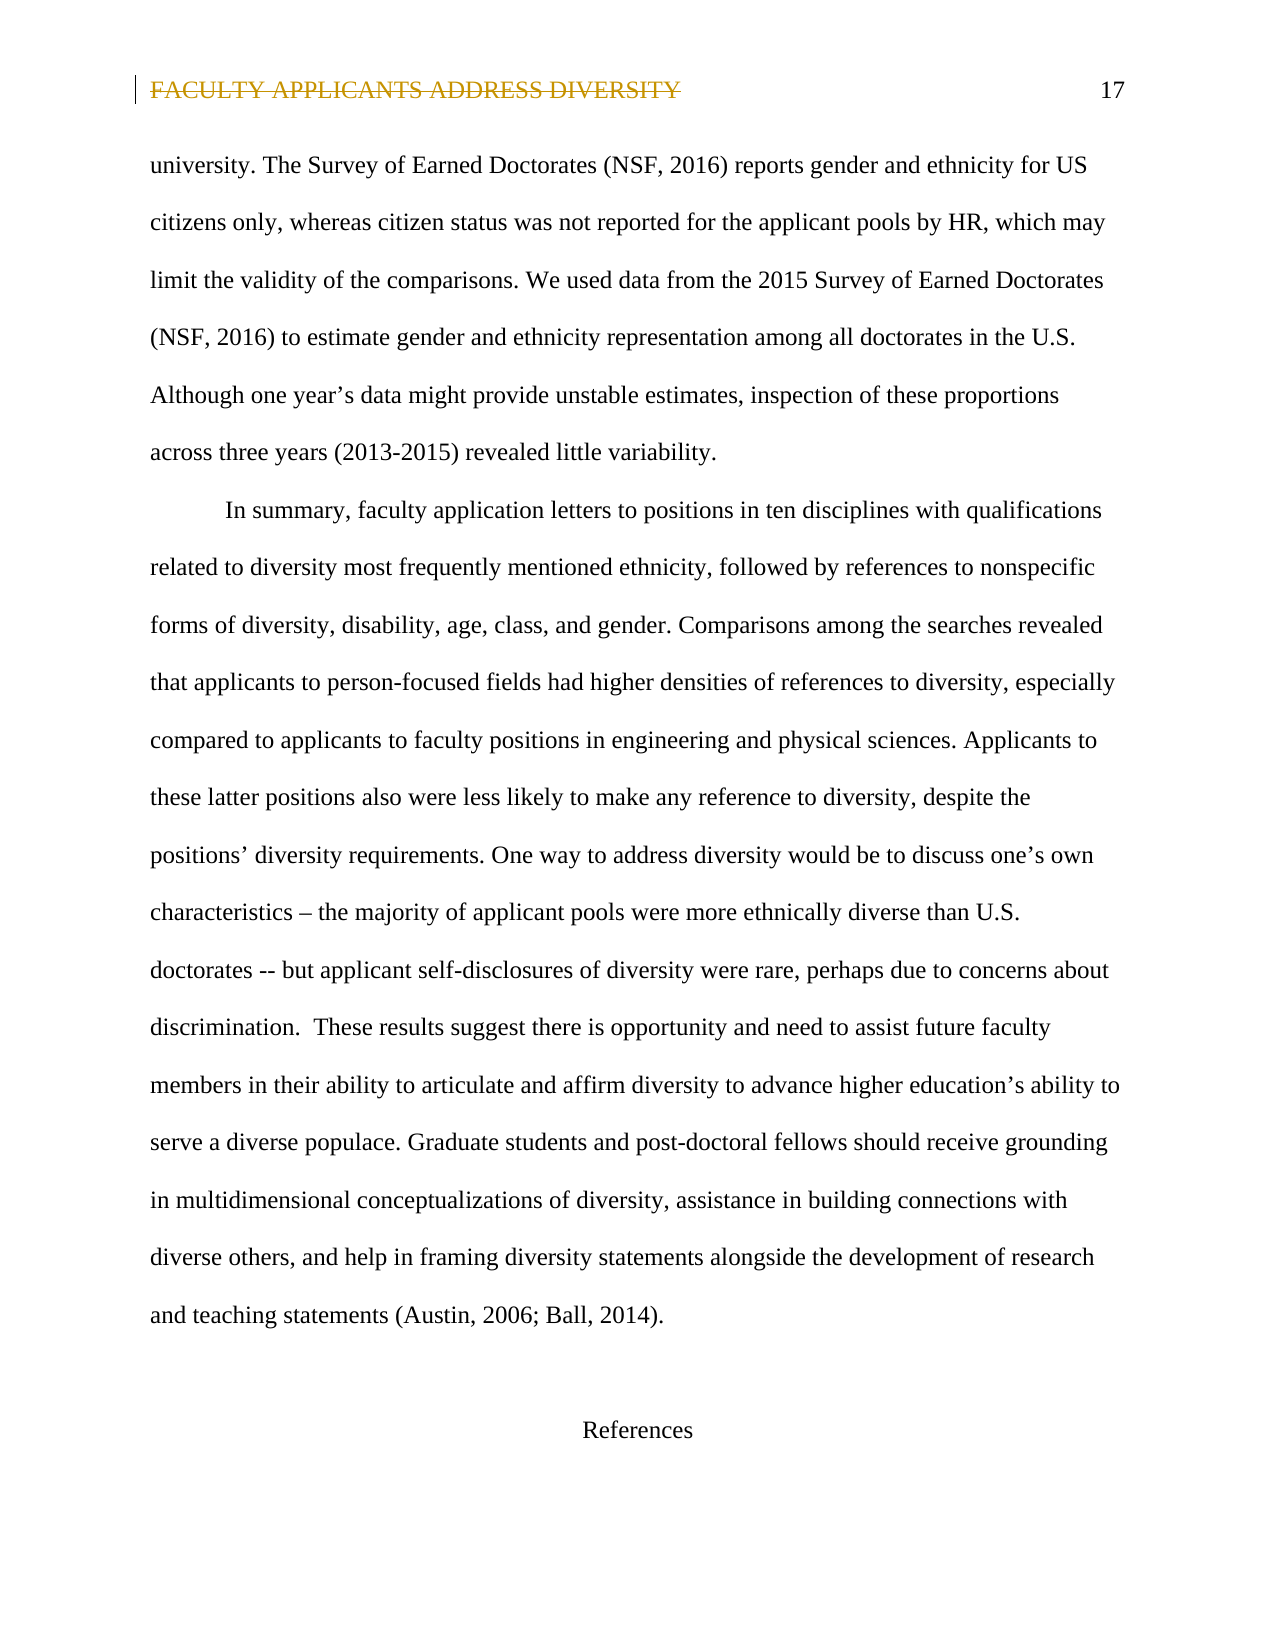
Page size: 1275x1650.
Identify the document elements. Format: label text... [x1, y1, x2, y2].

text In summary, faculty application letters to positions in ten disciplines with qualifications related to diversity most frequently mentioned ethnicity, followed by references to nonspecific forms of diversity, disability, age, class, and gender. Comparisons among the searches revealed that applicants to person-focused fields had higher densities of references to diversity, especially compared to applicants to faculty positions in engineering and physical sciences. Applicants to these latter positions also were less likely to make any reference to diversity, despite the positions’ diversity requirements. One way to address diversity would be to discuss one’s own characteristics – the majority of applicant pools were more ethnically diverse than U.S. doctorates -- but applicant self-disclosures of diversity were rare, perhaps due to concerns about discrimination. These results suggest there is opportunity and need to assist future faculty members in their ability to articulate and affirm diversity to advance higher education’s ability to serve a diverse populace. Graduate students and post-doctoral fellows should receive grounding in multidimensional conceptualizations of diversity, assistance in building connections with diverse others, and help in framing diversity statements alongside the development of research and teaching statements (Austin, 2006; Ball, 2014). [150, 495, 1125, 1329]
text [150, 150, 1125, 466]
text References [150, 1415, 1125, 1444]
